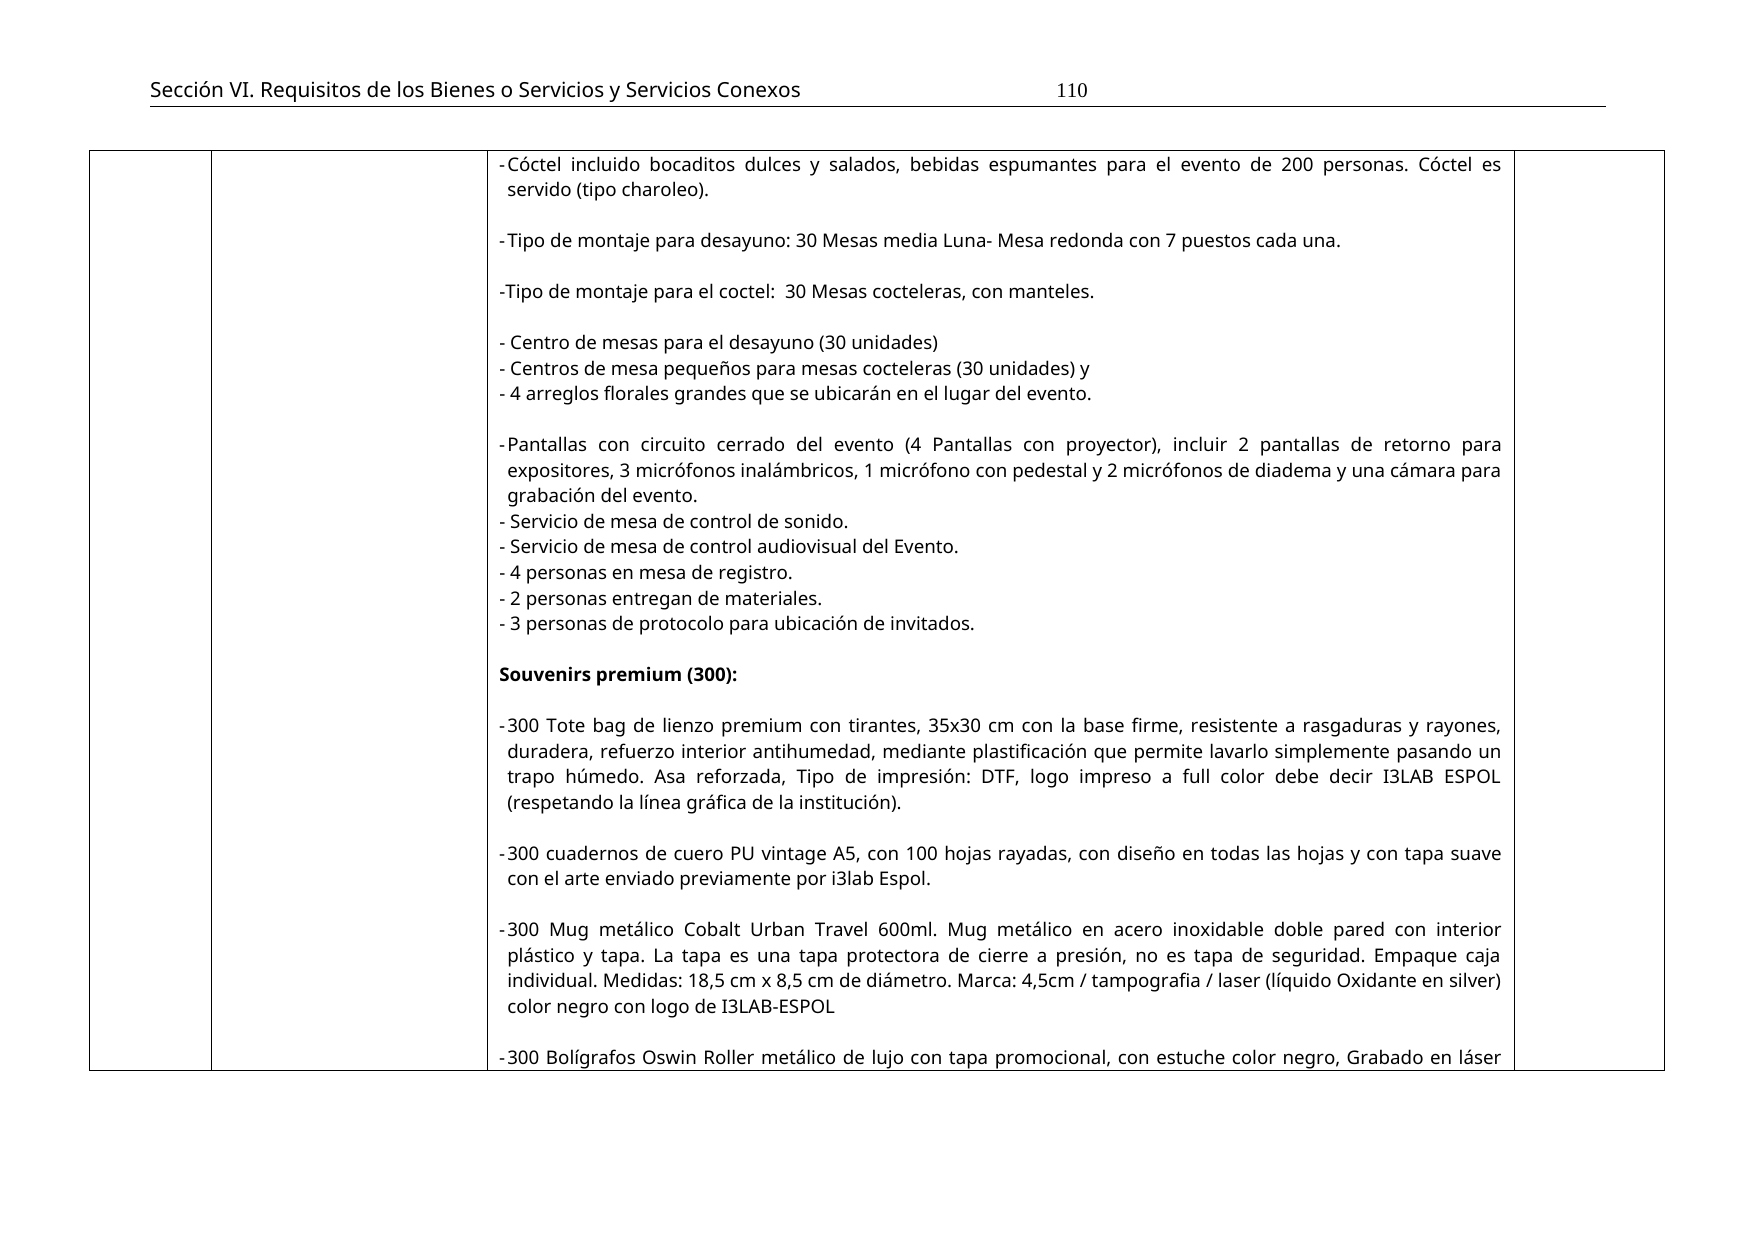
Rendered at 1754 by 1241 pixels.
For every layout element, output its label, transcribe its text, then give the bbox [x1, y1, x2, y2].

table_cell 1 [1515, 151, 1664, 1070]
table_cell 3 [90, 151, 211, 1070]
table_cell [212, 151, 487, 1070]
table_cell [488, 151, 1514, 1070]
